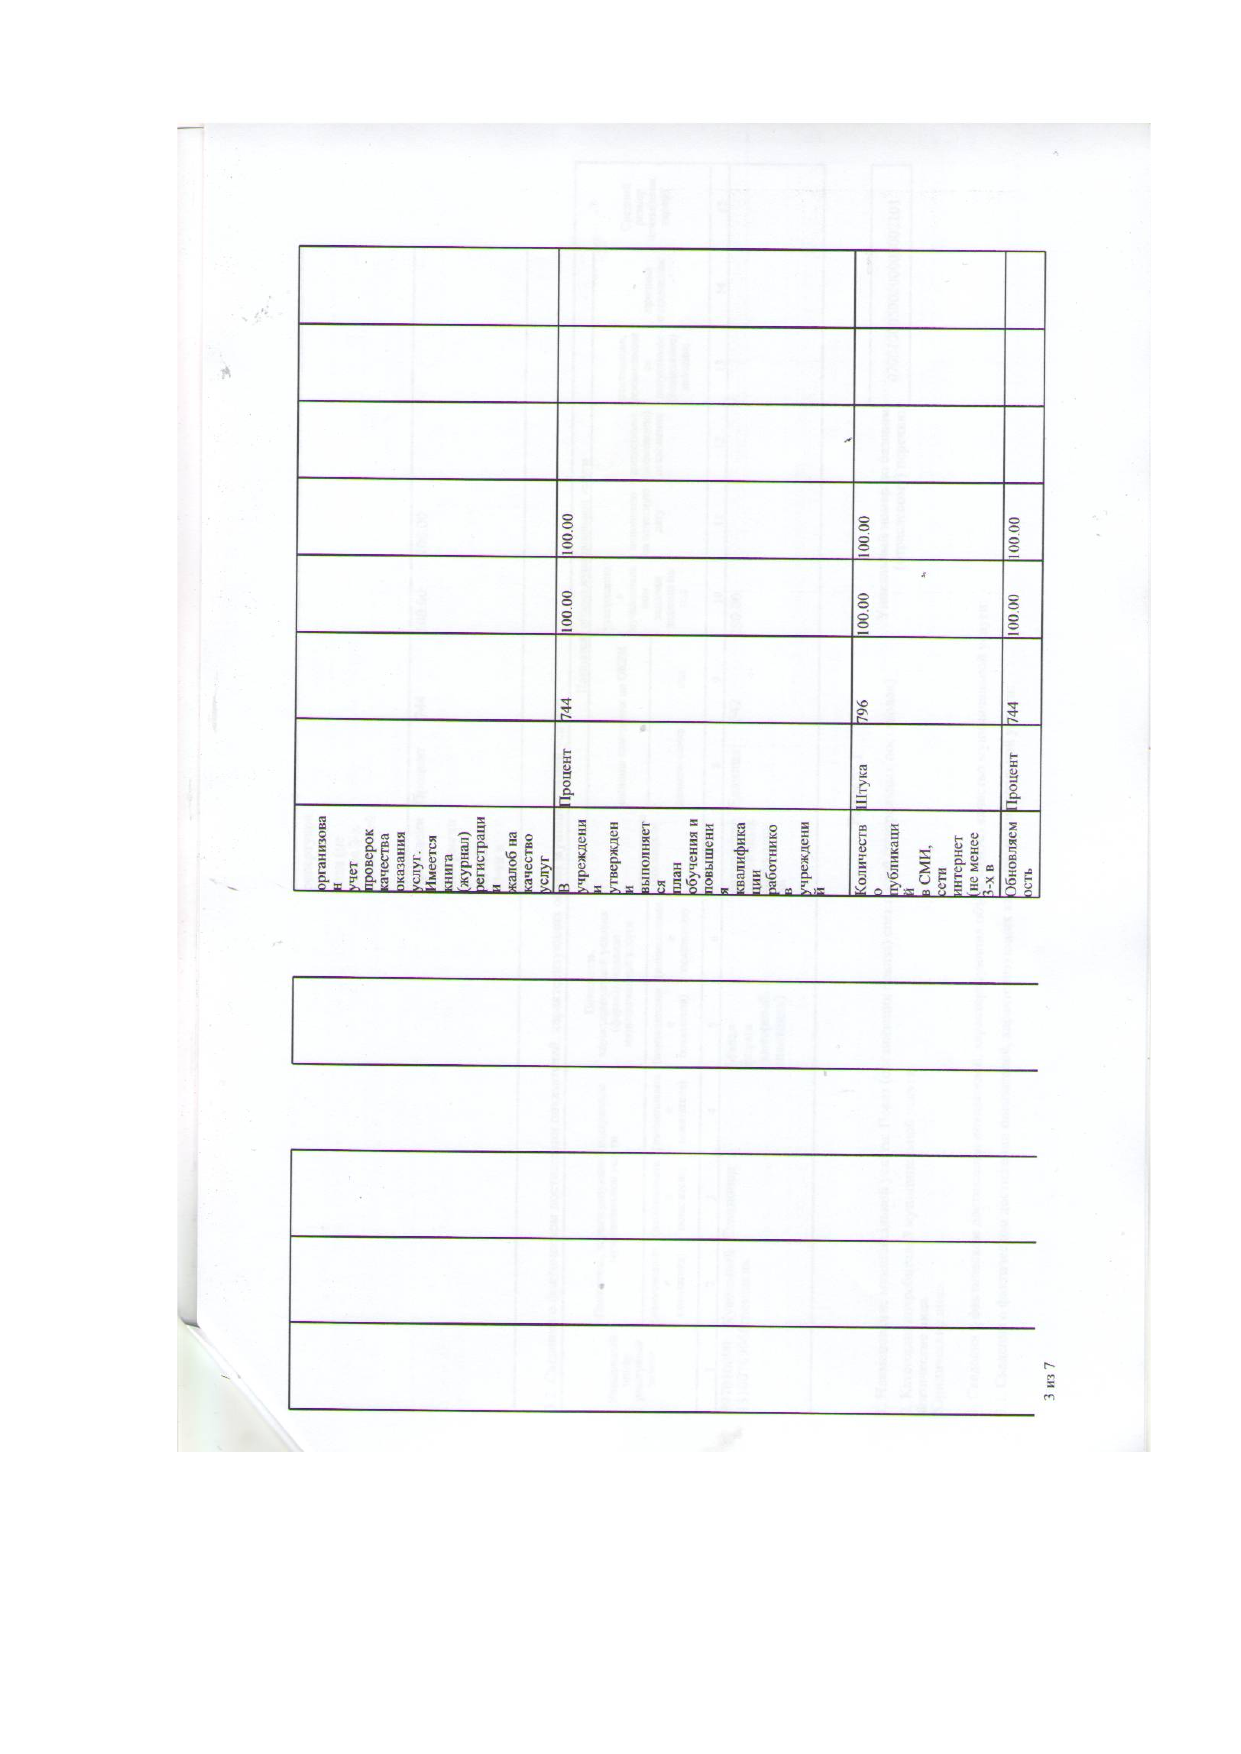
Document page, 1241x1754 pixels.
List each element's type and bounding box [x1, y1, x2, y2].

picture [177, 118, 1151, 1456]
